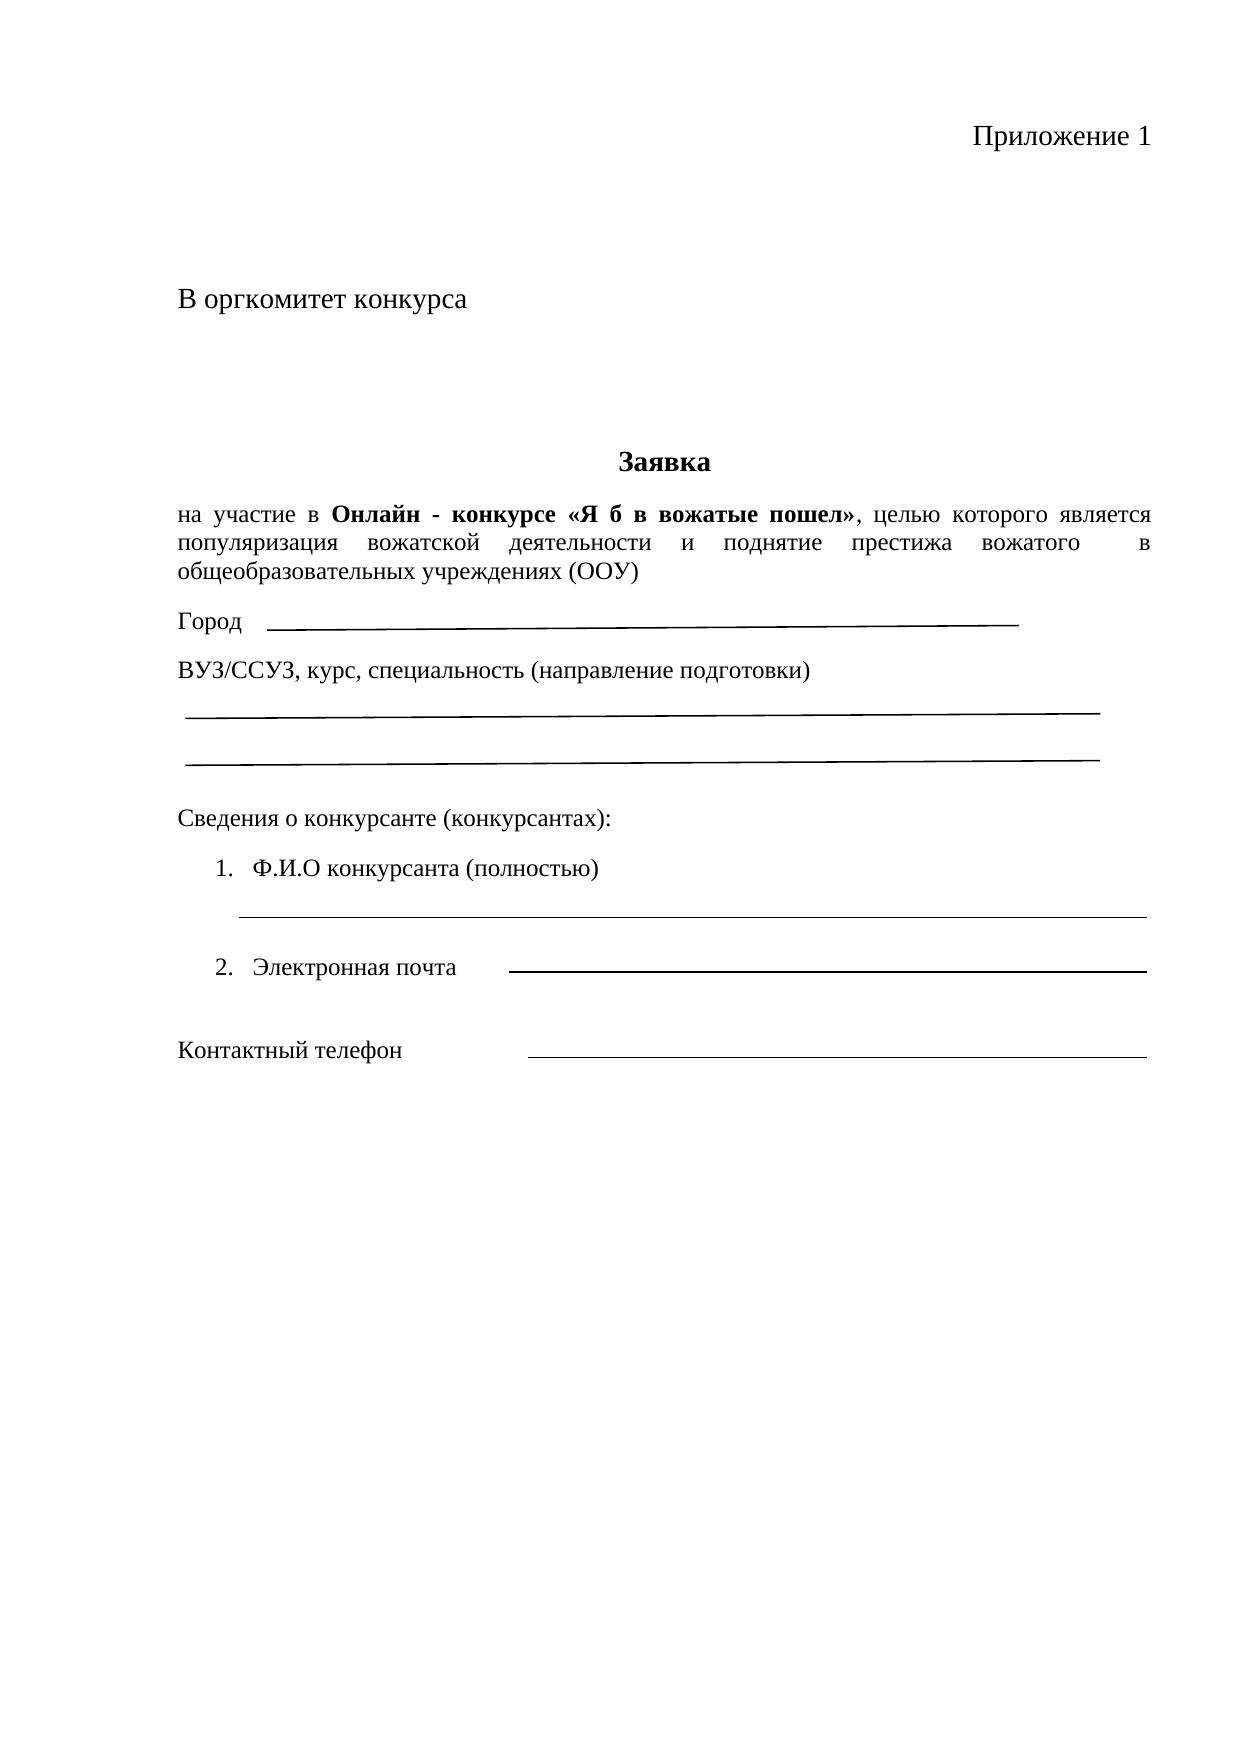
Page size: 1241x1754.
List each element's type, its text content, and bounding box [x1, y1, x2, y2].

list Электронная почта [215, 952, 1152, 981]
list Ф.И.О конкурсанта (полностью) [215, 853, 1152, 882]
text на участие в Онлайн - конкурсе «Я б в вожатые пошел», целью которого является популяризация вожатской деятельности и поднятие престижа вожатого в общеобразовательных учреждениях (ООУ) [177, 499, 1152, 585]
text Контактный телефон [177, 1035, 1152, 1063]
text Заявка [177, 444, 1152, 478]
text Приложение 1 [177, 118, 1152, 152]
text Сведения о конкурсанте (конкурсантах): [177, 803, 1152, 832]
text ВУЗ/ССУЗ, курс, специальность (направление подготовки) [177, 655, 1152, 684]
text В оргкомитет конкурса [177, 281, 1152, 315]
text Город [177, 606, 1152, 634]
